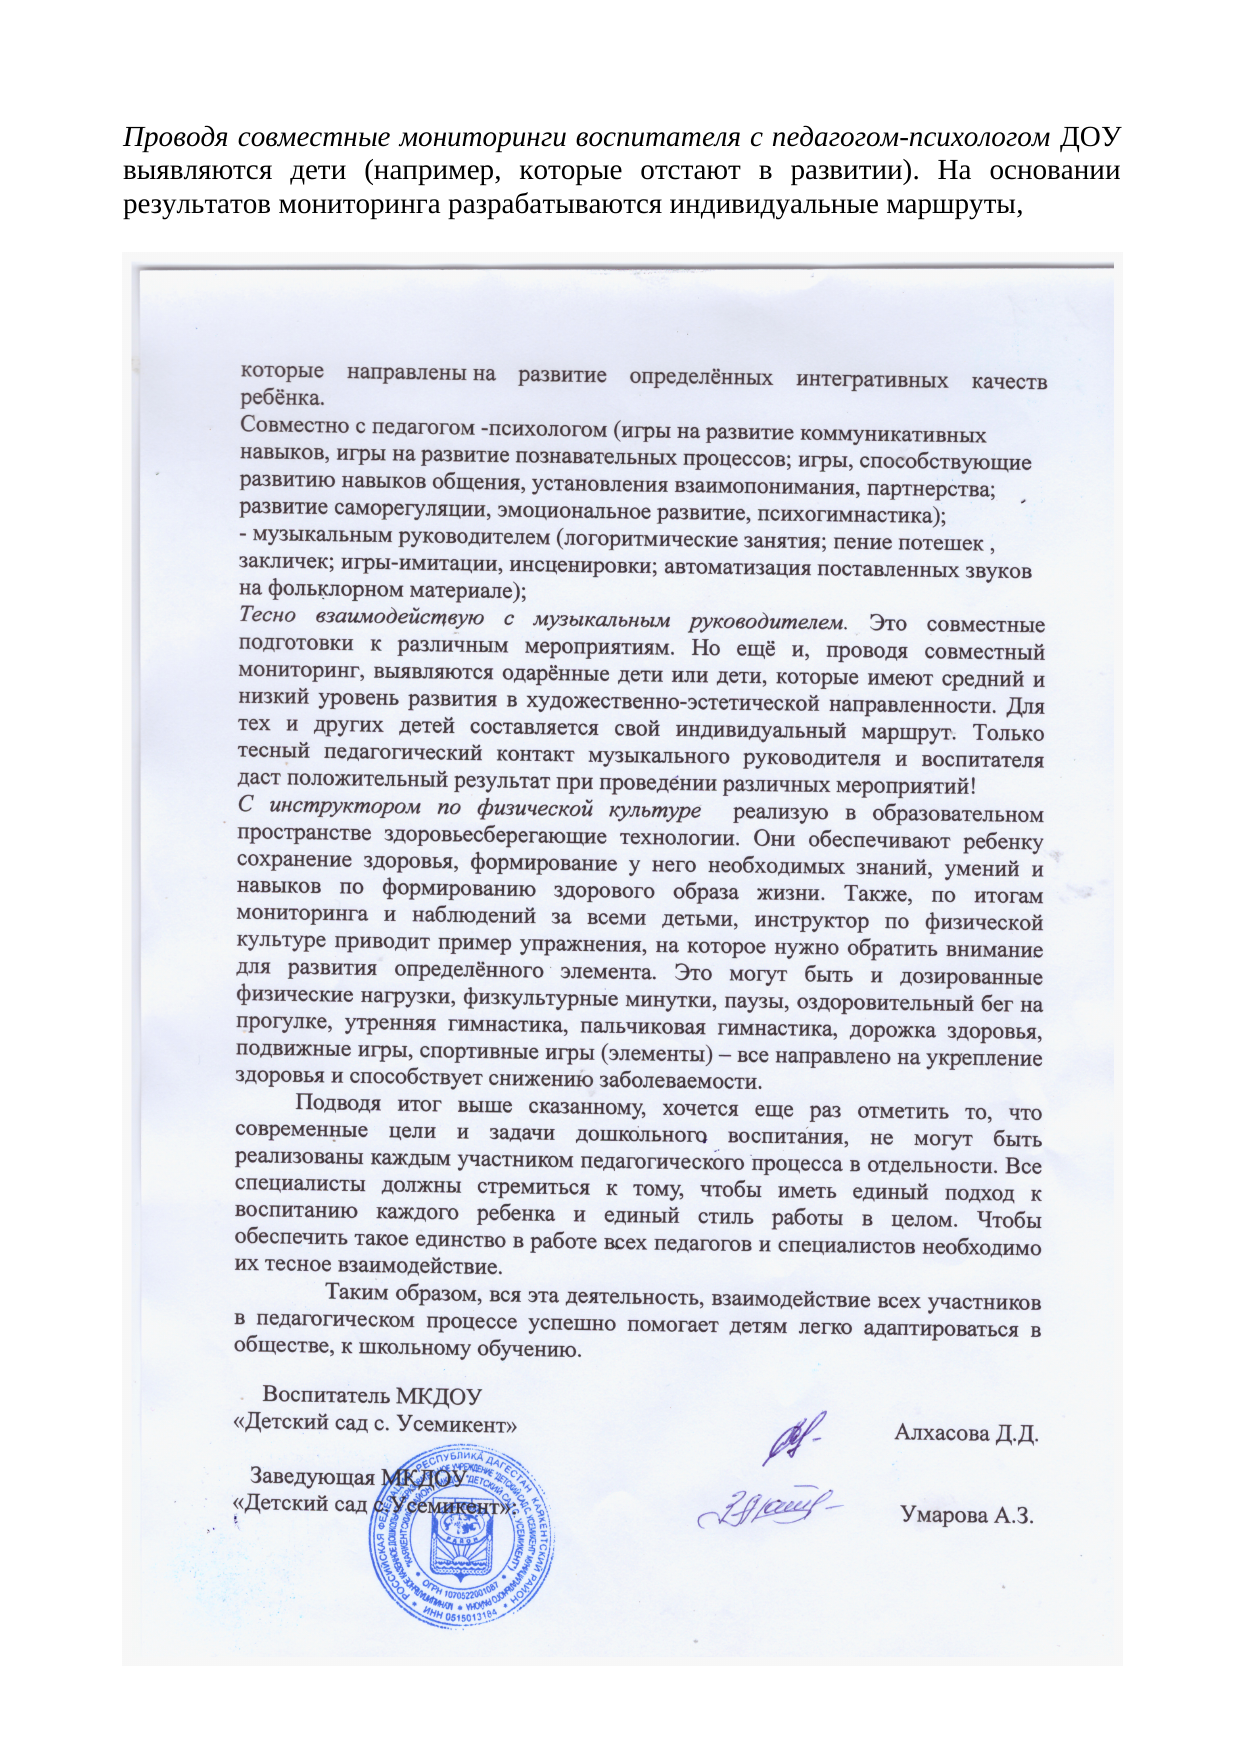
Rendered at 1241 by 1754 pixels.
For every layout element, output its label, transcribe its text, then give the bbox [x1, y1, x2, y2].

picture [122, 252, 1123, 1666]
text Проводя совместные мониторинги воспитателя с педагогом-психологом ДОУ выявляются дети (например, которые отстают в развитии). На основании результатов мониторинга разрабатываются индивидуальные маршруты, [123, 119, 1121, 219]
